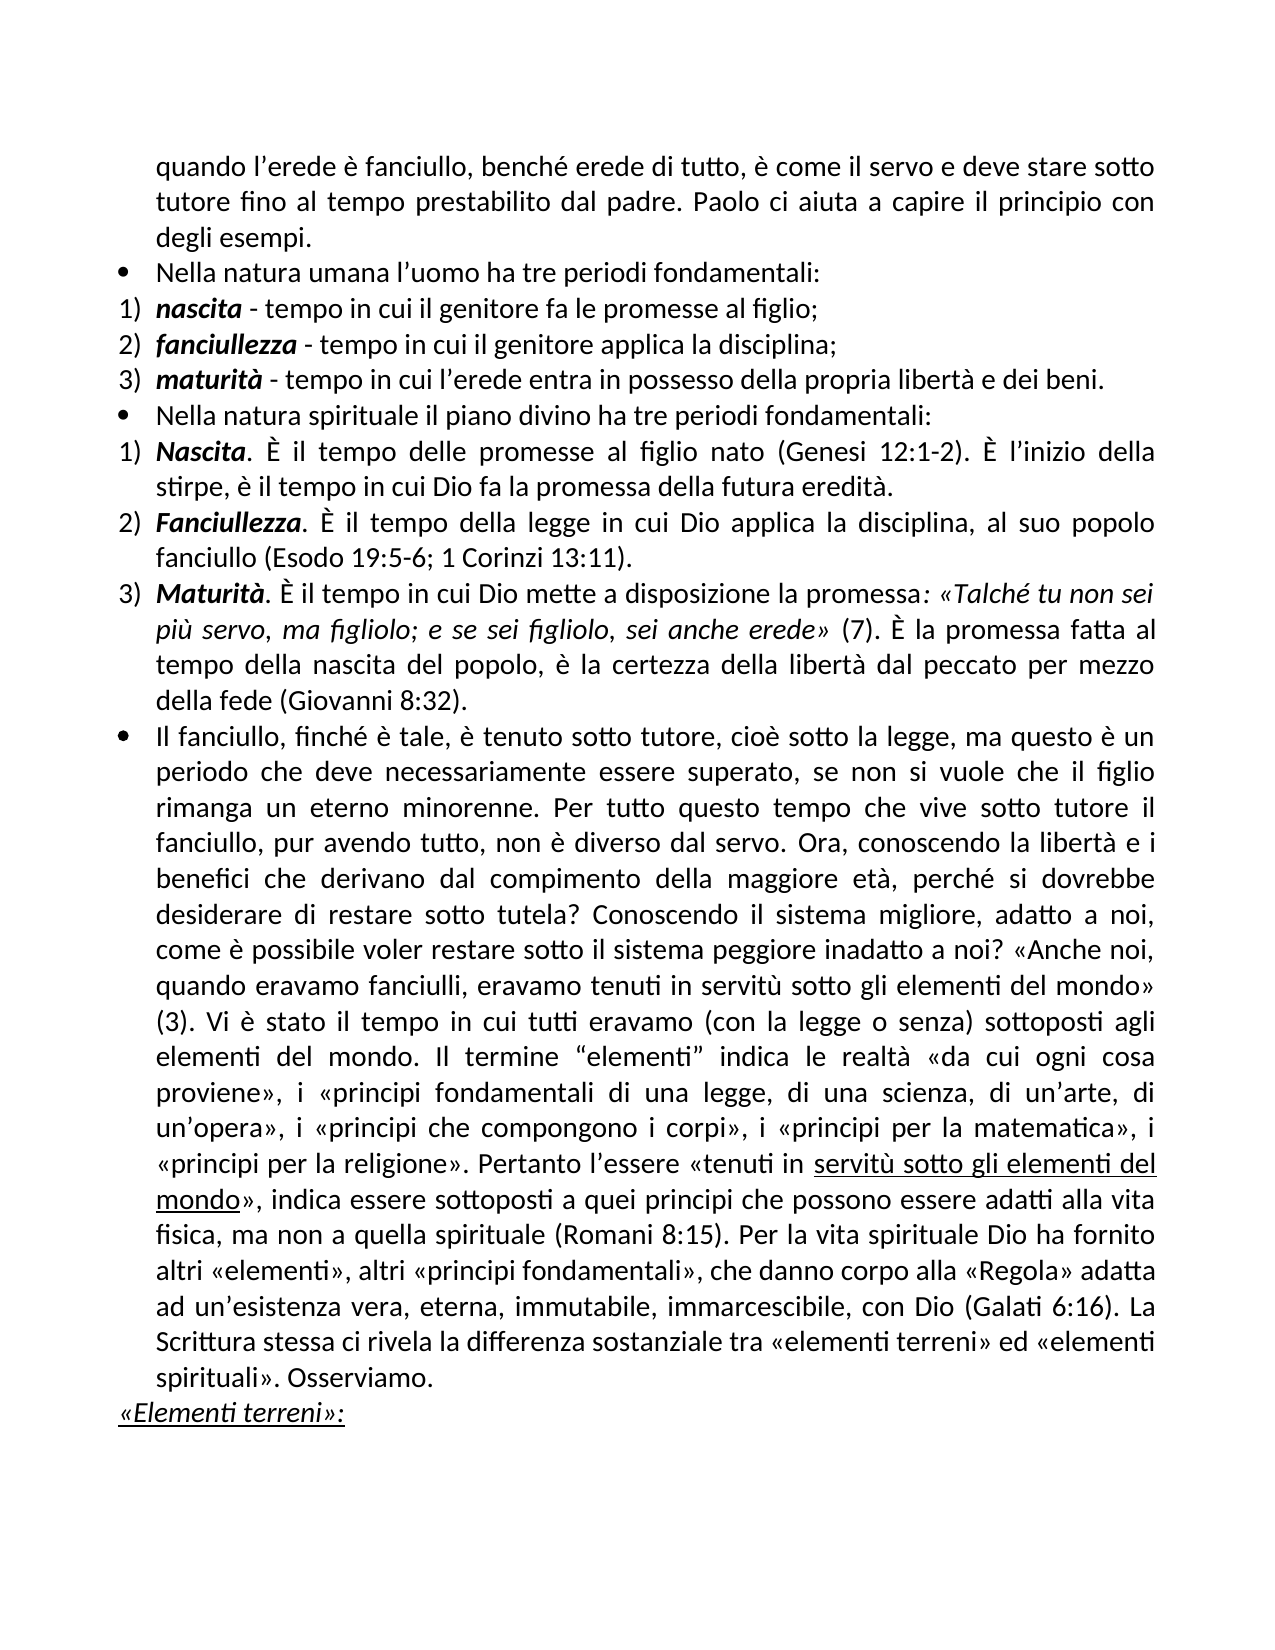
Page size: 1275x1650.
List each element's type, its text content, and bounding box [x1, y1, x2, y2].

text 2) Fanciullezza. È il tempo della legge in cui Dio applica la disciplina, al suo popolo fanciullo (Esodo 19:5-6; 1 Corinzi 13:11). [118, 504, 1157, 575]
text 3) maturità - tempo in cui l’erede entra in possesso della propria libertà e dei beni. [118, 361, 1157, 397]
text «Elementi terreni»: [118, 1394, 1157, 1430]
list Il fanciullo, finché è tale, è tenuto sotto tutore, cioè sotto la legge, ma questo è un periodo che deve necessariamente essere superato, se non si vuole che il figlio rimanga un eterno minorenne. Per tutto questo tempo che vive sotto tutore il fanciullo, pur avendo tutto, non è diverso dal servo. Ora, conoscendo la libertà e i benefici che derivano dal compimento della maggiore età, perché si dovrebbe desiderare di restare sotto tutela? Conoscendo il sistema migliore, adatto a noi, come è possibile voler restare sotto il sistema peggiore inadatto a noi? «Anche noi, quando eravamo fanciulli, eravamo tenuti in servitù sotto gli elementi del mondo» (3). Vi è stato il tempo in cui tutti eravamo (con la legge o senza) sottoposti agli elementi del mondo. Il termine “elementi” indica le realtà «da cui ogni cosa proviene», i «principi fondamentali di una legge, di una scienza, di un’arte, di un’opera», i «principi che compongono i corpi», i «principi per la matematica», i «principi per la religione». Pertanto l’essere «tenuti in servitù sotto gli elementi del mondo», indica essere sottoposti a quei principi che possono essere adatti alla vita fisica, ma non a quella spirituale (Romani 8:15). Per la vita spirituale Dio ha fornito altri «elementi», altri «principi fondamentali», che danno corpo alla «Regola» adatta ad un’esistenza vera, eterna, immutabile, immarcescibile, con Dio (Galati 6:16). La Scrittura stessa ci rivela la differenza sostanziale tra «elementi terreni» ed «elementi spirituali». Osserviamo. [118, 718, 1157, 1394]
text 3) Maturità. È il tempo in cui Dio mette a disposizione la promessa: «Talché tu non sei più servo, ma figliolo; e se sei figliolo, sei anche erede» (7). È la promessa fatta al tempo della nascita del popolo, è la certezza della libertà dal peccato per mezzo della fede (Giovanni 8:32). [118, 575, 1157, 718]
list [118, 148, 1157, 254]
text 1) Nascita. È il tempo delle promesse al figlio nato (Genesi 12:1-2). È l’inizio della stirpe, è il tempo in cui Dio fa la promessa della futura eredità. [118, 433, 1157, 504]
text 2) fanciullezza - tempo in cui il genitore applica la disciplina; [118, 326, 1157, 361]
list Nella natura spirituale il piano divino ha tre periodi fondamentali: [118, 397, 1157, 433]
text 1) nascita - tempo in cui il genitore fa le promesse al figlio; [118, 290, 1157, 326]
list Nella natura umana l’uomo ha tre periodi fondamentali: [118, 254, 1157, 290]
